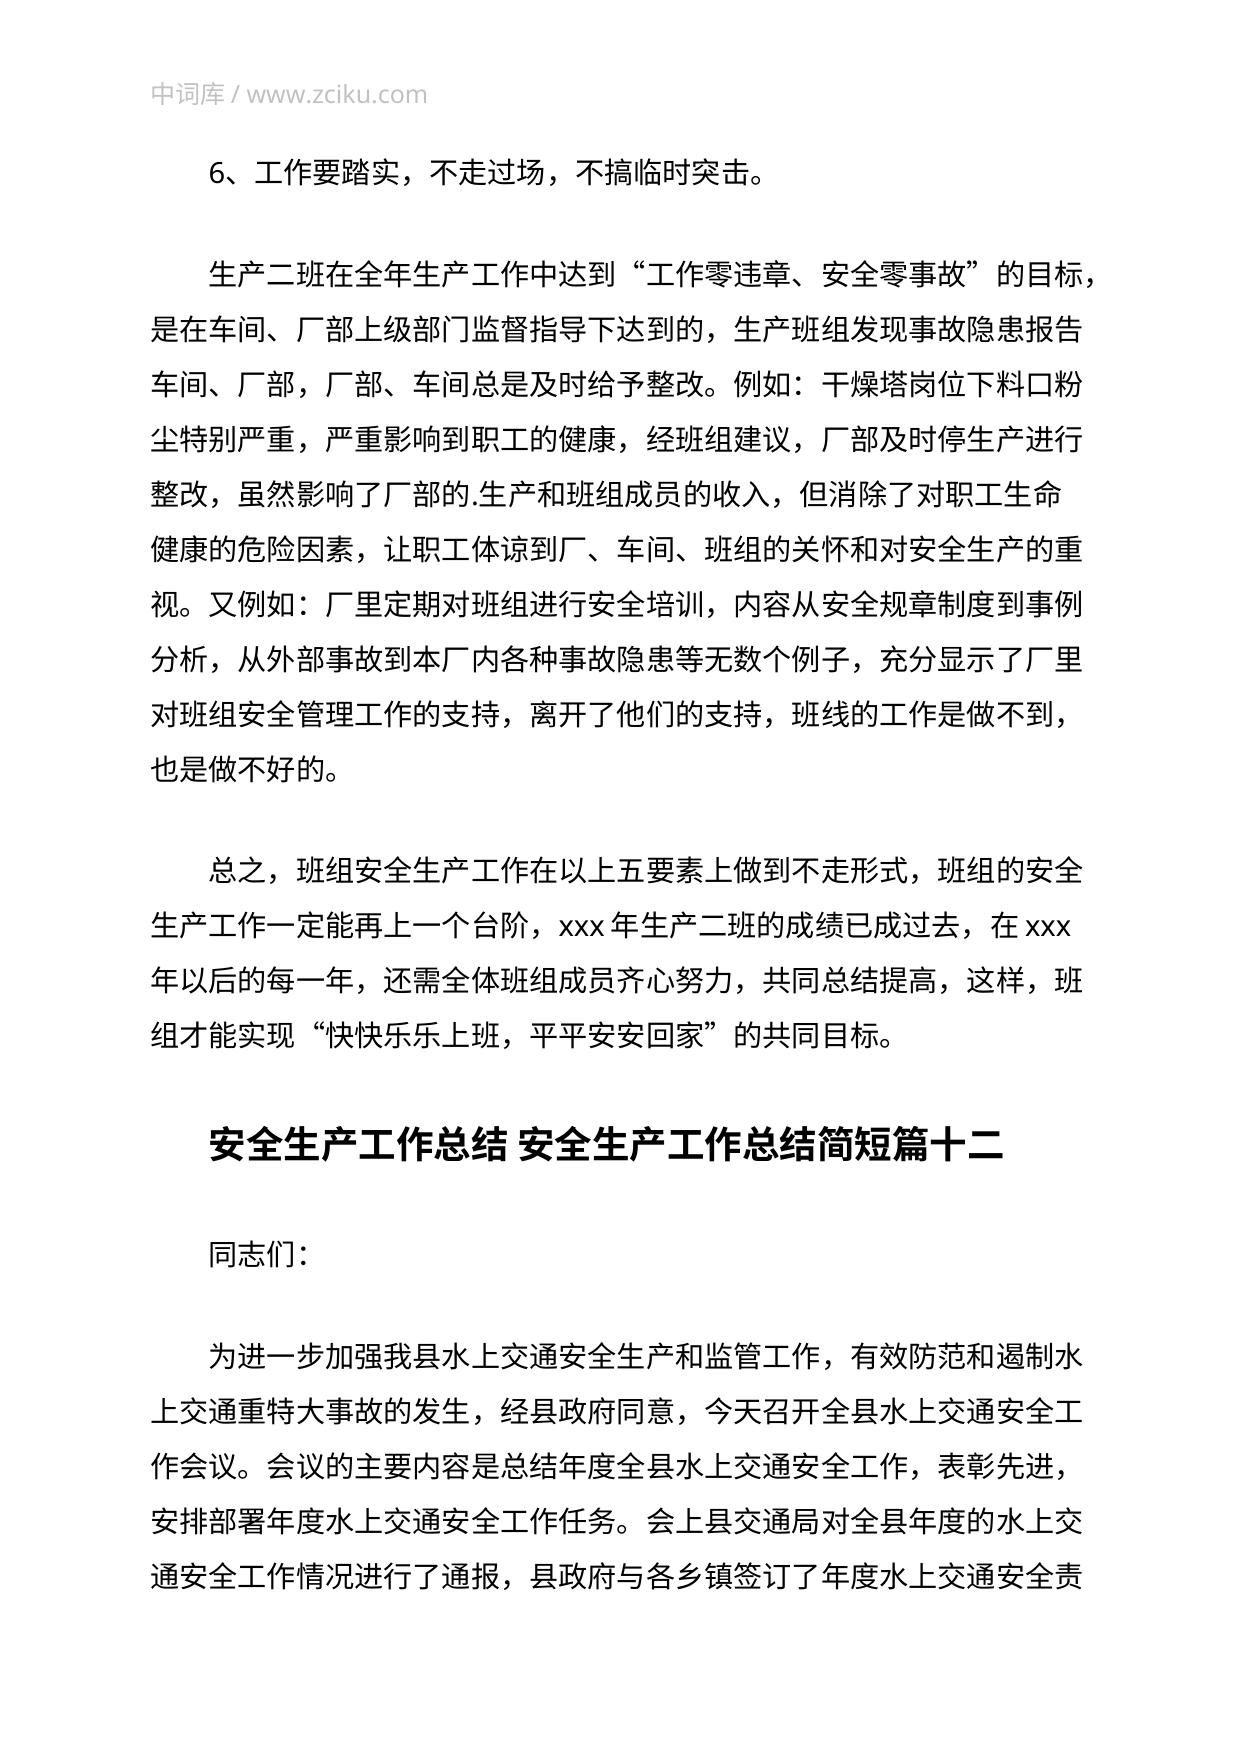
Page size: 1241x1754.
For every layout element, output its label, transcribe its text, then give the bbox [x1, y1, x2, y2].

text 安全生产工作总结 安全生产工作总结简短篇十二 [150, 1114, 1090, 1169]
text 总之，班组安全生产工作在以上五要素上做到不走形式，班组的安全生产工作一定能再上一个台阶，xxx年生产二班的成绩已成过去，在xxx年以后的每一年，还需全体班组成员齐心努力，共同总结提高，这样，班组才能实现“快快乐乐上班，平平安安回家”的共同目标。 [150, 848, 1090, 1055]
text 同志们： [150, 1232, 1090, 1274]
text 6、工作要踏实，不走过场，不搞临时突击。 [150, 150, 1090, 192]
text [150, 1334, 1090, 1596]
text 生产二班在全年生产工作中达到“工作零违章、安全零事故”的目标，是在车间、厂部上级部门监督指导下达到的，生产班组发现事故隐患报告车间、厂部，厂部、车间总是及时给予整改。例如：干燥塔岗位下料口粉尘特别严重，严重影响到职工的健康，经班组建议，厂部及时停生产进行整改，虽然影响了厂部的.生产和班组成员的收入，但消除了对职工生命健康的危险因素，让职工体谅到厂、车间、班组的关怀和对安全生产的重视。又例如：厂里定期对班组进行安全培训，内容从安全规章制度到事例分析，从外部事故到本厂内各种事故隐患等无数个例子，充分显示了厂里对班组安全管理工作的支持，离开了他们的支持，班线的工作是做不到，也是做不好的。 [150, 252, 1090, 788]
